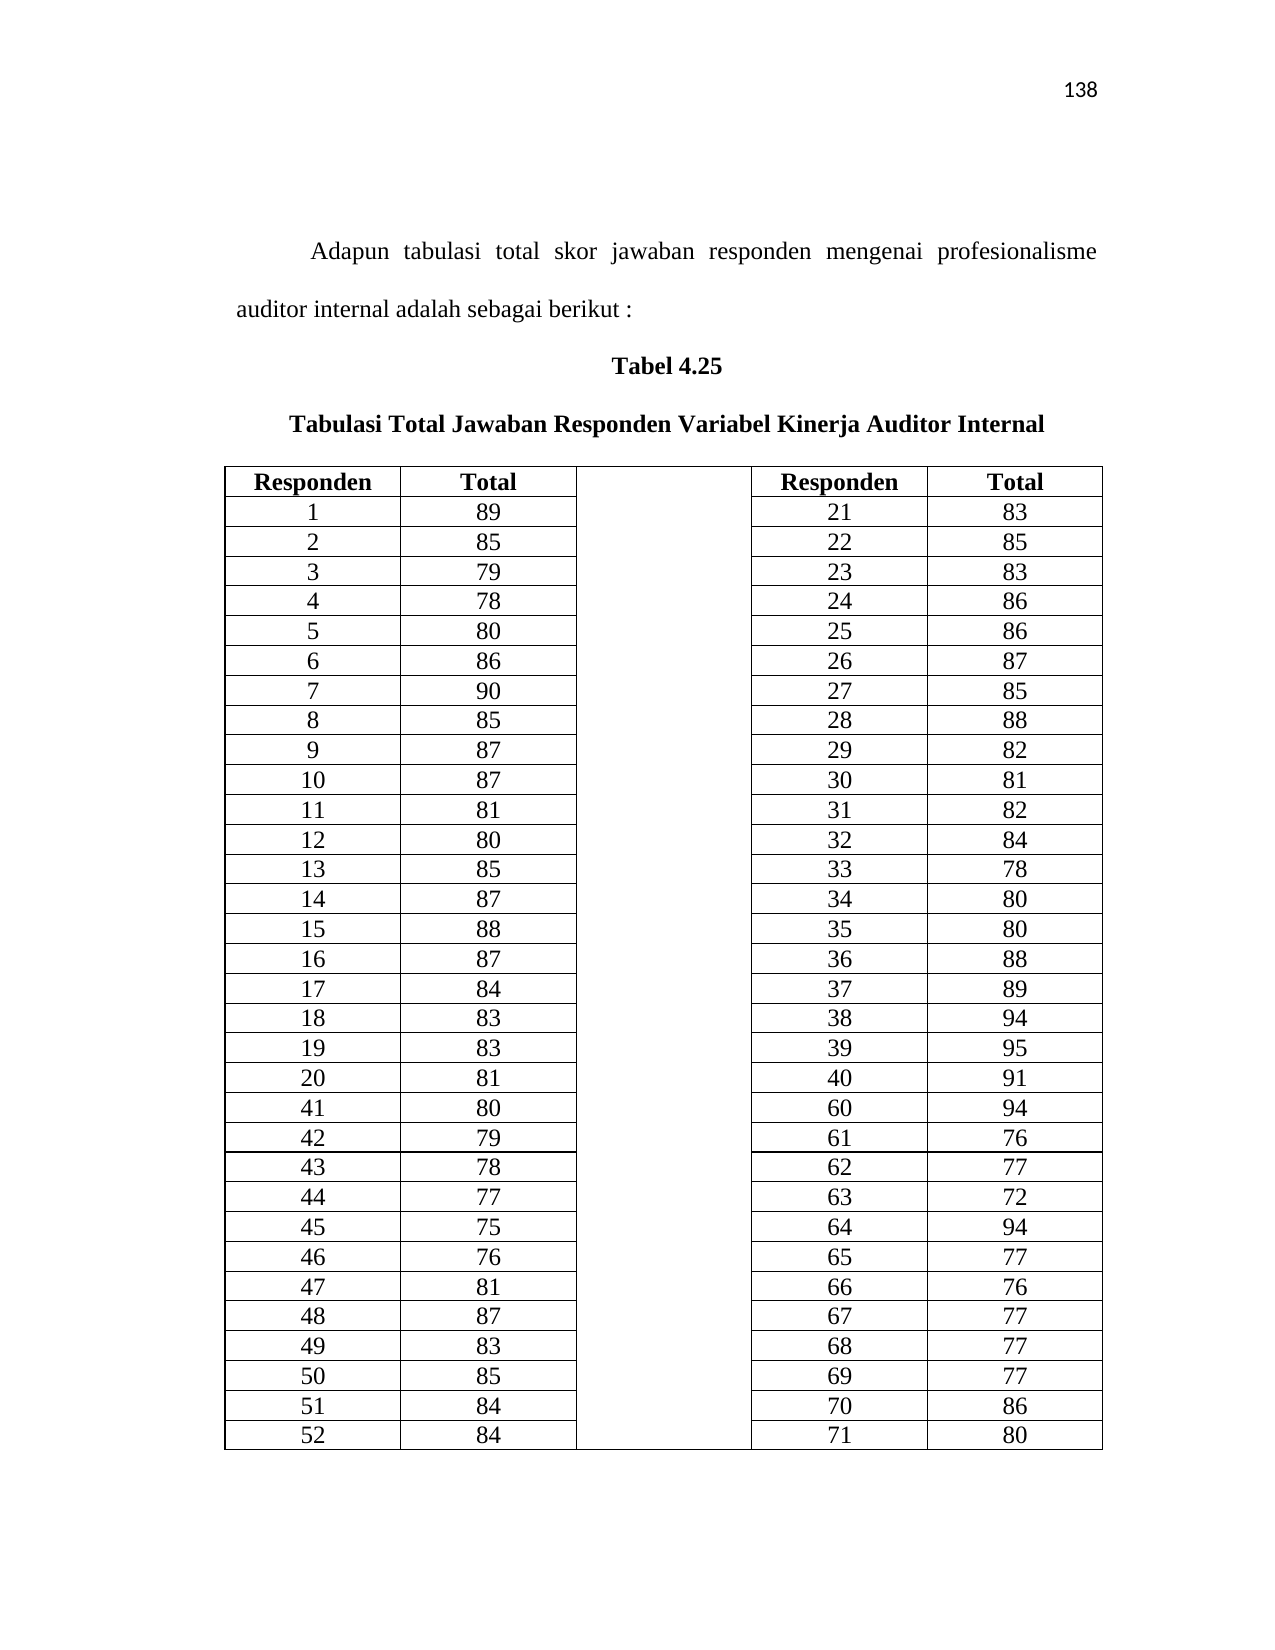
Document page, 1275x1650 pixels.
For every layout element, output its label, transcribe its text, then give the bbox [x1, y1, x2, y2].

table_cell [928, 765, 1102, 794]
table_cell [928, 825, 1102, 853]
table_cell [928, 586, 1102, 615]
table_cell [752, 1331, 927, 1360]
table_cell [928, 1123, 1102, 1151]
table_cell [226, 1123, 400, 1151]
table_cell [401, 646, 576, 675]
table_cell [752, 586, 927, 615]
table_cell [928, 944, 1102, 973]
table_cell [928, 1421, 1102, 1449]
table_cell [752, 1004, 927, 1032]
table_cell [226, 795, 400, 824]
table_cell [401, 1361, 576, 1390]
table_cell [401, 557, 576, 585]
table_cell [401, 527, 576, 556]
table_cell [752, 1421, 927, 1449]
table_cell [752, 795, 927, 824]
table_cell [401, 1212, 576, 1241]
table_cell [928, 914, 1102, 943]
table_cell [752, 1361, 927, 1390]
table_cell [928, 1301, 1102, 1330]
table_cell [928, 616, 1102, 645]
text Adapun tabulasi total skor jawaban responden mengenai profesionalisme auditor internal adalah sebagai berikut : [236, 236, 1098, 322]
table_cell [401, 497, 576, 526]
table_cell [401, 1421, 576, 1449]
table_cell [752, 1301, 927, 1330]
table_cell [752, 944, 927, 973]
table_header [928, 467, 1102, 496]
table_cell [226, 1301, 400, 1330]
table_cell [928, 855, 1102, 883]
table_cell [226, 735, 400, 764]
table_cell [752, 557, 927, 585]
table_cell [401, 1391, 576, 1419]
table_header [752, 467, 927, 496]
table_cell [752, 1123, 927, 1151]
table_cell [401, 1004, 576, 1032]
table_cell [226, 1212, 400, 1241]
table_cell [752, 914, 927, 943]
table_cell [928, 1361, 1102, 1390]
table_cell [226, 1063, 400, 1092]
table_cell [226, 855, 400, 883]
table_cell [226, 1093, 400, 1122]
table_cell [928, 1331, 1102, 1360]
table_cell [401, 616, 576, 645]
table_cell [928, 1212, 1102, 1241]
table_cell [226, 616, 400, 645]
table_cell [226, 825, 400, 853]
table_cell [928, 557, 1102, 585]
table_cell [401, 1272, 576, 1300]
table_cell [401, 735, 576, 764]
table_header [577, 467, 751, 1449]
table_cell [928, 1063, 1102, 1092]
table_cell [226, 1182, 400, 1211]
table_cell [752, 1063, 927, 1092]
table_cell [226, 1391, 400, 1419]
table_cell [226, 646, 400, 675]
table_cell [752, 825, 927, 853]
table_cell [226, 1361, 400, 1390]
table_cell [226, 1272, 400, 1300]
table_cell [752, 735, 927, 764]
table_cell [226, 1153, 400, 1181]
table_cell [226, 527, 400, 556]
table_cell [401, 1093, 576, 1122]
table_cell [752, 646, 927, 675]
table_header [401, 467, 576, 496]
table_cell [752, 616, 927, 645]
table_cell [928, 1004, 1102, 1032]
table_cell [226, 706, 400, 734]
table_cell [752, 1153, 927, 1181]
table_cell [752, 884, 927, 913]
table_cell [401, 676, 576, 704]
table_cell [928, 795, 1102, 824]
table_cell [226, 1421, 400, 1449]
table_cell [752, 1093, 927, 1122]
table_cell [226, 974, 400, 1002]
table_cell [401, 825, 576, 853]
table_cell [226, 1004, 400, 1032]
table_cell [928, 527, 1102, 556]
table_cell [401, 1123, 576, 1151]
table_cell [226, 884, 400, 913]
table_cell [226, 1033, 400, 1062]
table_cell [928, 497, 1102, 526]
text Tabel 4.25 [236, 351, 1098, 380]
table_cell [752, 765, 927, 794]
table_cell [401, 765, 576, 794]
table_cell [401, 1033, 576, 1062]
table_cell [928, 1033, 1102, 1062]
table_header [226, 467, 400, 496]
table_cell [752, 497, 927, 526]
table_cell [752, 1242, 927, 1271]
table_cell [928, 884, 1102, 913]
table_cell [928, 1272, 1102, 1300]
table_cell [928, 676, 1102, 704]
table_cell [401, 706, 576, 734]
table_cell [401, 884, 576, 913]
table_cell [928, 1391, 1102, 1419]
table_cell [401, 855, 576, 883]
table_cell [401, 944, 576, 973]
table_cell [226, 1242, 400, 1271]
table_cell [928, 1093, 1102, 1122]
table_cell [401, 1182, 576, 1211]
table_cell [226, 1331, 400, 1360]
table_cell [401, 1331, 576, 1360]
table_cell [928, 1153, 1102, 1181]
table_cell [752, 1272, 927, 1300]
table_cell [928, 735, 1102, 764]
text Tabulasi Total Jawaban Responden Variabel Kinerja Auditor Internal [236, 409, 1098, 437]
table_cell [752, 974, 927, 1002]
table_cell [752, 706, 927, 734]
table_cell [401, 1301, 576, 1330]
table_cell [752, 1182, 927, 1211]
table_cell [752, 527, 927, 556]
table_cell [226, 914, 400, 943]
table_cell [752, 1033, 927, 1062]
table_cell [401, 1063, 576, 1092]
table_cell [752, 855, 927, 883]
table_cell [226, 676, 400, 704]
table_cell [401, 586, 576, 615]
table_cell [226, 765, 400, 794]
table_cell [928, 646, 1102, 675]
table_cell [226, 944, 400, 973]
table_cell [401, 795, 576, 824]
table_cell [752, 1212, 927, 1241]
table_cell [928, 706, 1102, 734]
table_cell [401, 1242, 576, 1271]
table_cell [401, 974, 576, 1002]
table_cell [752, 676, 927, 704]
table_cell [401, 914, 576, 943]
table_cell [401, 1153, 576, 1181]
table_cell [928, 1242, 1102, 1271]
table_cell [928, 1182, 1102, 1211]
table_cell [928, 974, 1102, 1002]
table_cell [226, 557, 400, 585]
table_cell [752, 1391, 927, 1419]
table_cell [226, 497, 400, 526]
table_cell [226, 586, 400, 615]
